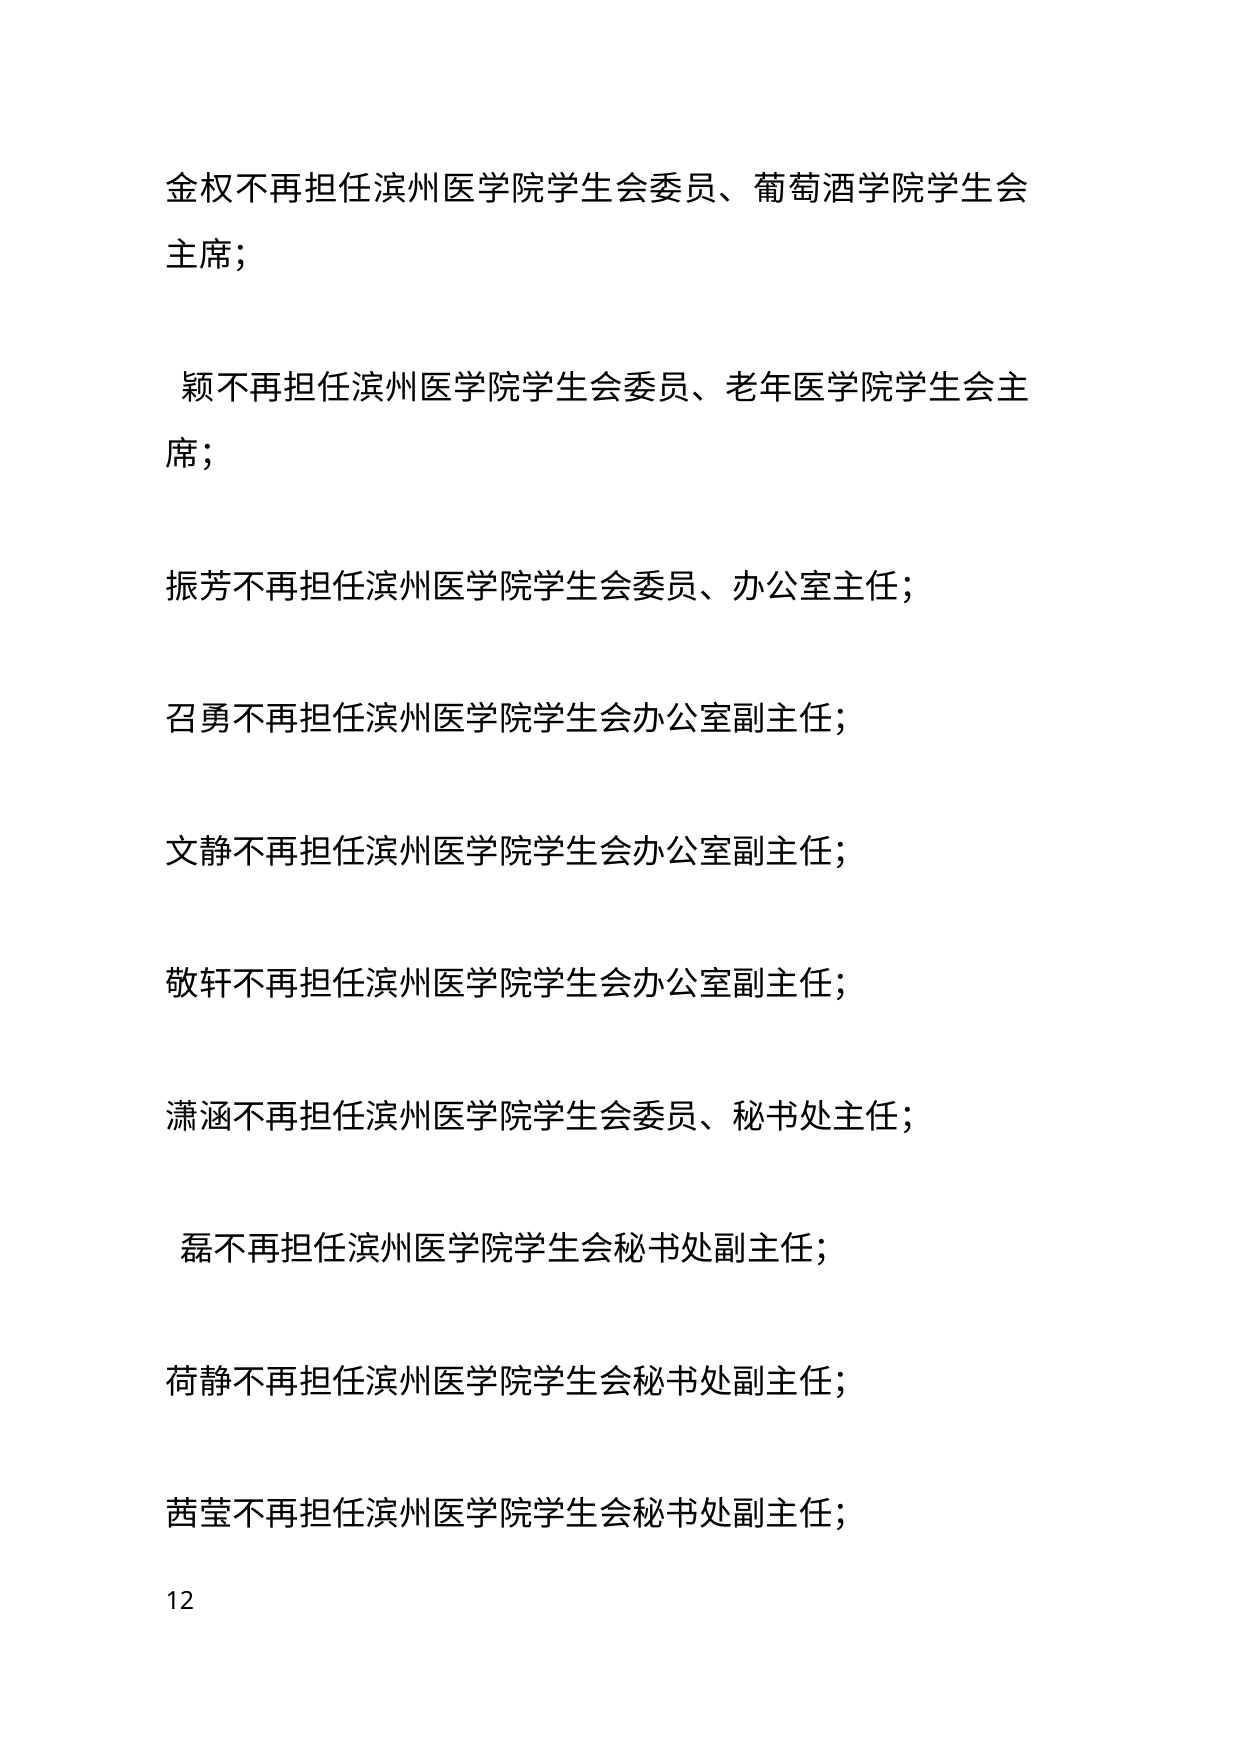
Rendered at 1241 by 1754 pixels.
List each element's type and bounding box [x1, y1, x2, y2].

table_header [166, 153, 1031, 1544]
